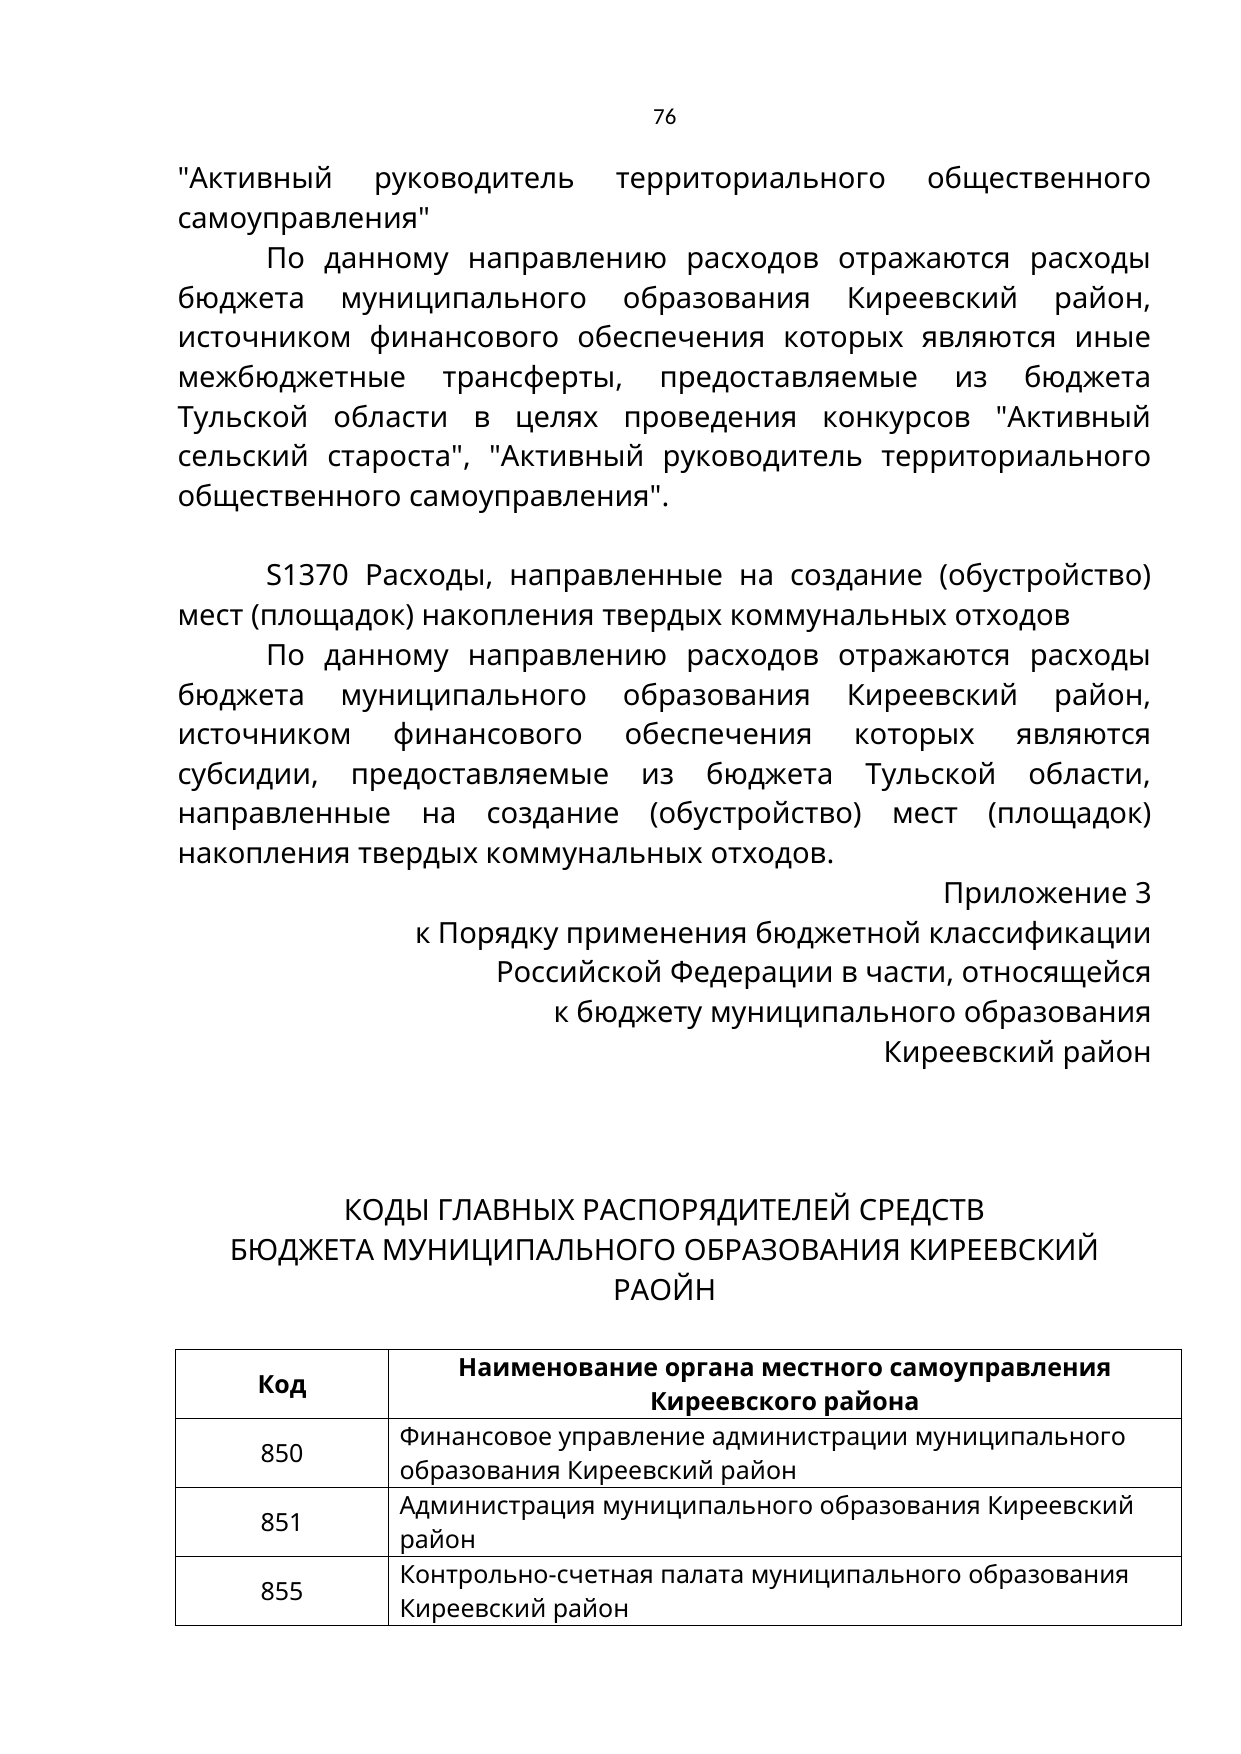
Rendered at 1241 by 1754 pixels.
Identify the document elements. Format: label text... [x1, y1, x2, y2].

text По данному направлению расходов отражаются расходы бюджета муниципального образования Киреевский район, источником финансового обеспечения которых являются субсидии, предоставляемые из бюджета Тульской области, направленные на создание (обустройство) мест (площадок) накопления твердых коммунальных отходов. [177, 634, 1152, 872]
text к бюджету муниципального образования [177, 991, 1152, 1031]
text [177, 158, 1152, 237]
table_cell Администрация муниципального образования Киреевский район [389, 1488, 1181, 1556]
text По данному направлению расходов отражаются расходы бюджета муниципального образования Киреевский район, источником финансового обеспечения которых являются иные межбюджетные трансферты, предоставляемые из бюджета Тульской области в целях проведения конкурсов "Активный сельский староста", "Активный руководитель территориального общественного самоуправления". [177, 237, 1152, 515]
table_cell 855 [176, 1557, 388, 1625]
table_cell Финансовое управление администрации муниципального образования Киреевский район [389, 1419, 1181, 1487]
text БЮДЖЕТА МУНИЦИПАЛЬНОГО ОБРАЗОВАНИЯ КИРЕЕВСКИЙ РАОЙН [177, 1229, 1152, 1309]
table_cell 851 [176, 1488, 388, 1556]
text Приложение 3 [177, 872, 1152, 912]
table_cell 850 [176, 1419, 388, 1487]
text КОДЫ ГЛАВНЫХ РАСПОРЯДИТЕЛЕЙ СРЕДСТВ [177, 1190, 1152, 1229]
table_header Код [176, 1350, 388, 1418]
table_cell Контрольно-счетная палата муниципального образования Киреевский район [389, 1557, 1181, 1625]
text S1370 Расходы, направленные на создание (обустройство) мест (площадок) накопления твердых коммунальных отходов [177, 555, 1152, 634]
text Киреевский район [177, 1031, 1152, 1071]
text к Порядку применения бюджетной классификации [177, 912, 1152, 952]
table_header Наименование органа местного самоуправления Киреевского района [389, 1350, 1181, 1418]
text Российской Федерации в части, относящейся [177, 952, 1152, 991]
